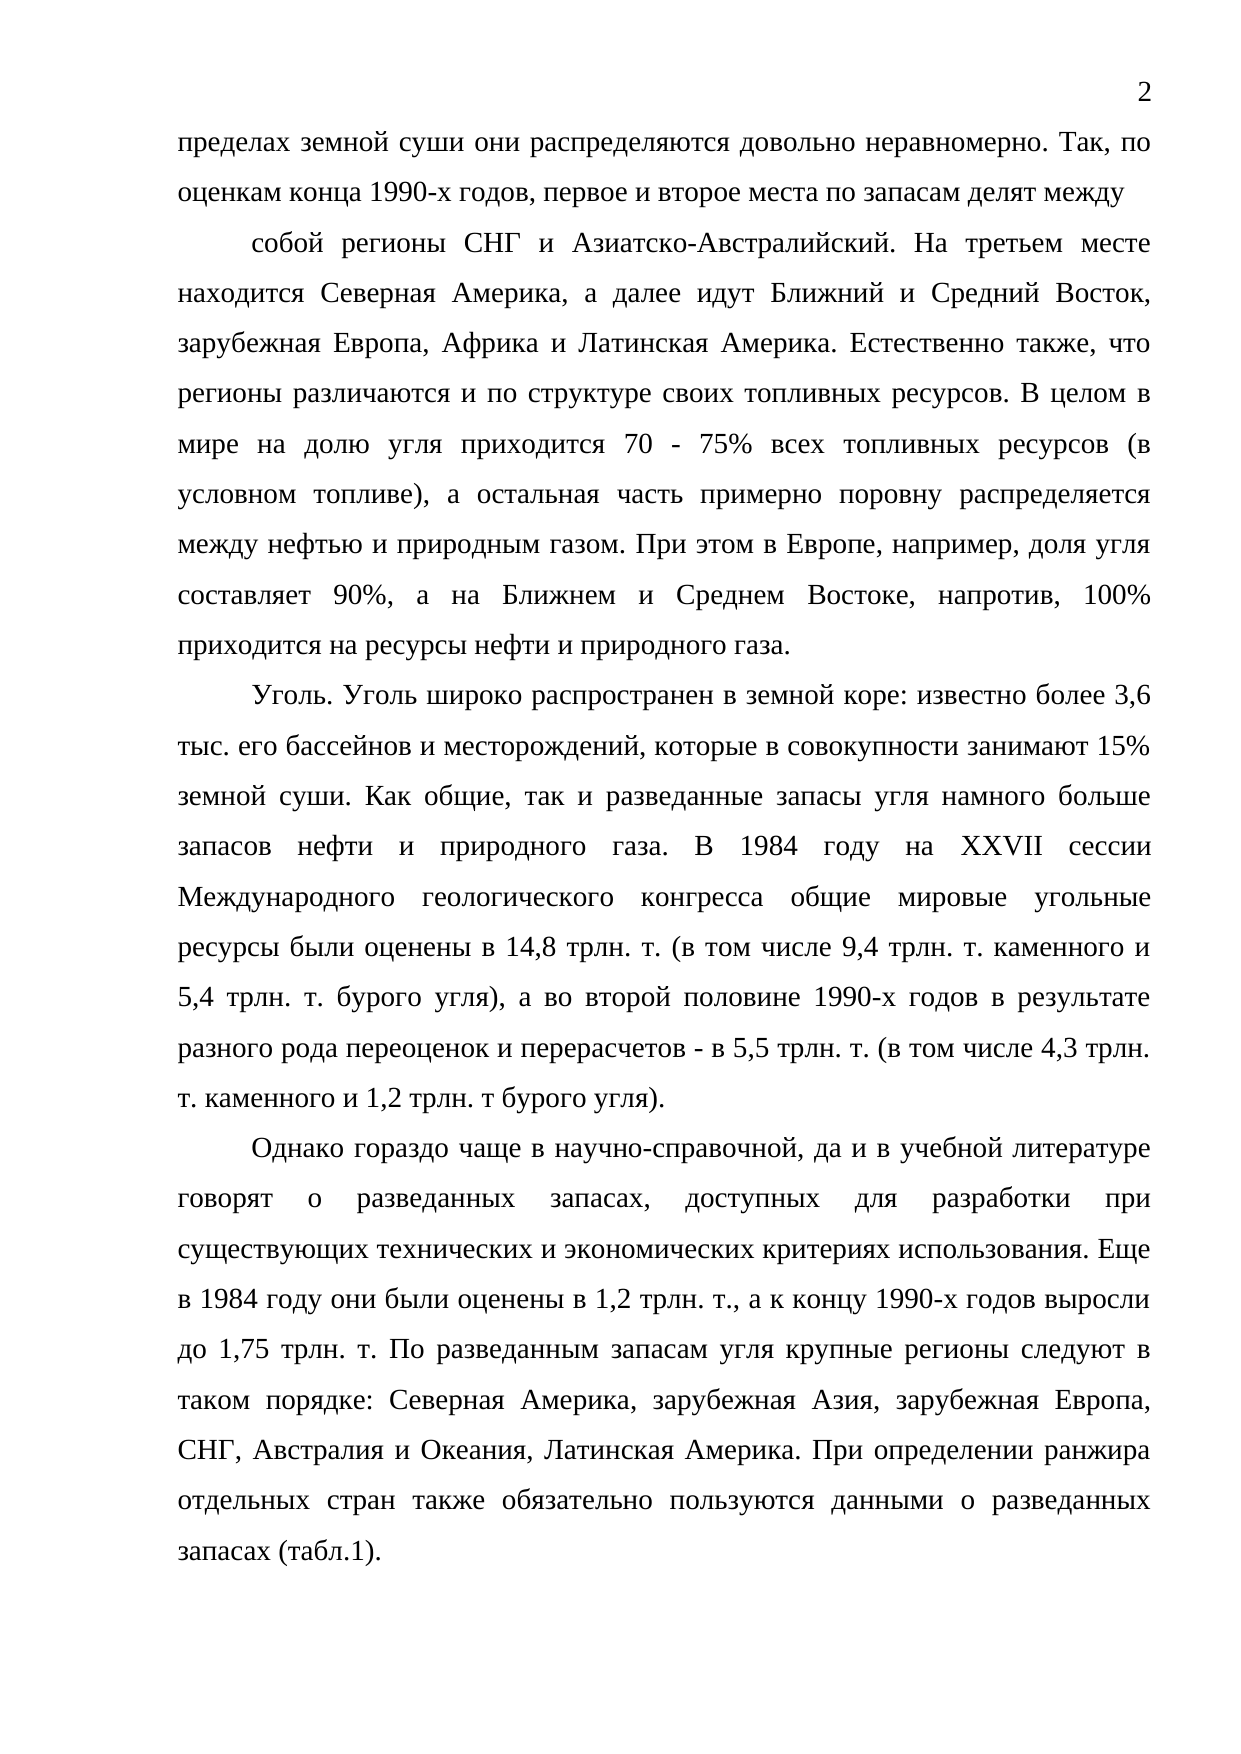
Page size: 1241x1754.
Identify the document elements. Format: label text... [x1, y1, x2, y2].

text собой регионы СНГ и Азиатско-Австралийский. На третьем месте находится Северная Америка, а далее идут Ближний и Средний Восток, зарубежная Европа, Африка и Латинская Америка. Естественно также, что регионы различаются и по структуре своих топливных ресурсов. В целом в мире на долю угля приходится 70 - 75% всех топливных ресурсов (в условном топливе), а остальная часть примерно поровну распределяется между нефтью и природным газом. При этом в Европе, например, доля угля составляет 90%, а на Ближнем и Среднем Востоке, напротив, 100% приходится на ресурсы нефти и природного газа. [177, 225, 1152, 661]
text Уголь. Уголь широко распространен в земной коре: известно более 3,6 тыс. его бассейнов и месторождений, которые в совокупности занимают 15% земной суши. Как общие, так и разведанные запасы угля намного больше запасов нефти и природного газа. В 1984 году на XXVII сессии Международного геологического конгресса общие мировые угольные ресурсы были оценены в 14,8 трлн. т. (в том числе 9,4 трлн. т. каменного и 5,4 трлн. т. бурого угля), а во второй половине 1990-х годов в результате разного рода переоценок и перерасчетов - в 5,5 трлн. т. (в том числе 4,3 трлн. т. каменного и 1,2 трлн. т бурого угля). [177, 677, 1152, 1113]
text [177, 124, 1152, 208]
text Однако гораздо чаще в научно-справочной, да и в учебной литературе говорят о разведанных запасах, доступных для разработки при существующих технических и экономических критериях использования. Еще в 1984 году они были оценены в 1,2 трлн. т., а к концу 1990-х годов выросли до 1,75 трлн. т. По разведанным запасам угля крупные регионы следуют в таком порядке: Северная Америка, зарубежная Азия, зарубежная Европа, СНГ, Австралия и Океания, Латинская Америка. При определении ранжира отдельных стран также обязательно пользуются данными о разведанных запасах (табл.1). [177, 1130, 1152, 1566]
